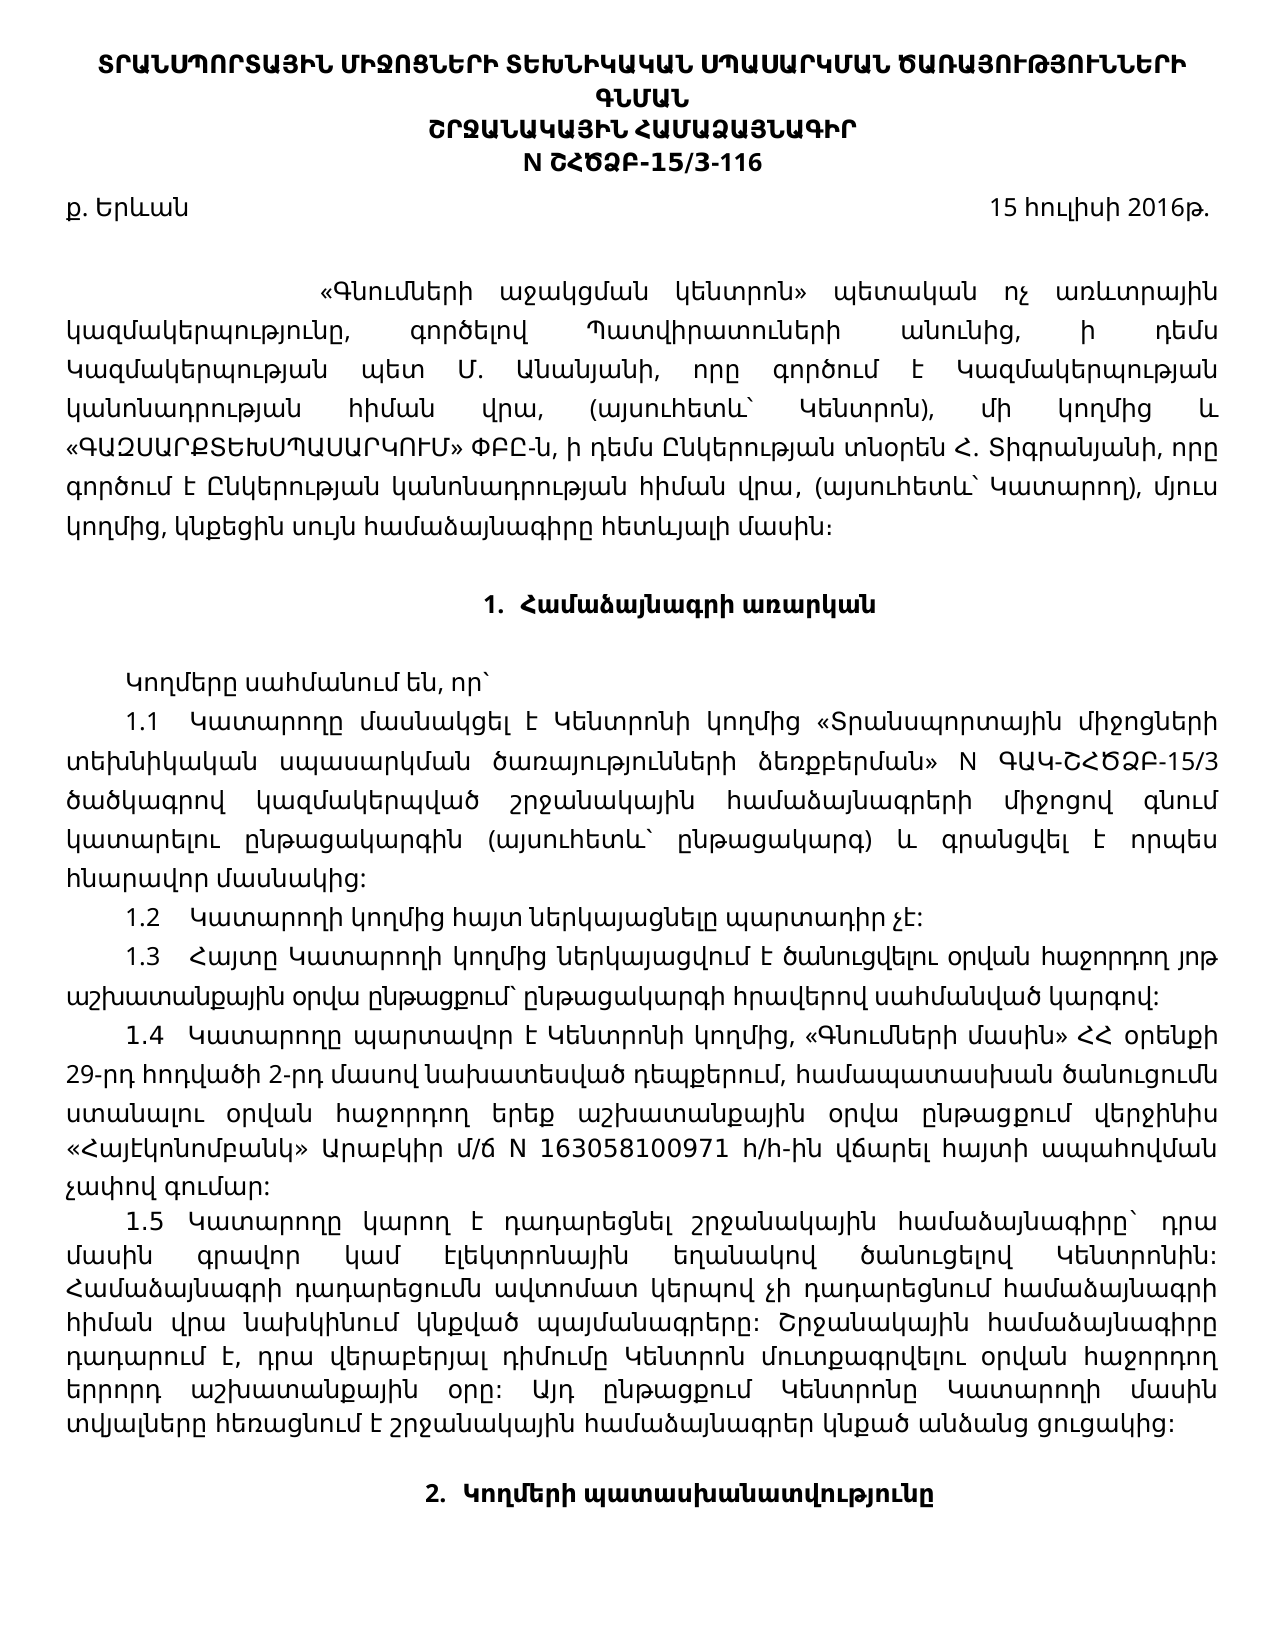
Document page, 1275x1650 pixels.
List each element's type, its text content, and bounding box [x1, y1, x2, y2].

text «Գնումների աջակցման կենտրոն» պետական ոչ առևտրային կազմակերպությունը, գործելով Պատվիրատուների անունից, ի դեմս Կազմակերպության պետ Մ. Անանյանի, որը գործում է Կազմակերպության կանոնադրության հիման վրա, (այսուհետև՝ Կենտրոն), մի կողմից և «ԳԱԶՍԱՐՔՏԵԽՍՊԱՍԱՐԿՈՒՄ» ՓԲԸ-ն, ի դեմս Ընկերության տնօրեն Հ. Տիգրանյանի, որը գործում է Ընկերության կանոնադրության հիման վրա, (այսուհետև՝ Կատարող), մյուս կողմից, կնքեցին սույն համաձայնագիրը հետևյալի մասին։ [66, 273, 1219, 542]
list Կատարողը կարող է դադարեցնել շրջանակային համաձայնագիրը` դրա մասին գրավոր կամ էլեկտրոնային եղանակով ծանուցելով Կենտրոնին: Համաձայնագրի դադարեցումն ավտոմատ կերպով չի դադարեցնում համաձայնագրի հիման վրա նախկինում կնքված պայմանագրերը: Շրջանակային համաձայնագիրը դադարում է, դրա վերաբերյալ դիմումը Կենտրոն մուտքագրվելու օրվան հաջորդող երրորդ աշխատանքային օրը: Այդ ընթացքում Կենտրոնը Կատարողի մասին տվյալները հեռացնում է շրջանակային համաձայնագրեր կնքած անձանց ցուցակից: [66, 1207, 1219, 1438]
list Կողմերի պատասխանատվությունը [141, 1476, 1219, 1510]
text Կողմերը սահմանում են, որ` [66, 665, 1219, 699]
list Համաձայնագրի առարկան [141, 586, 1219, 621]
table_header 15 հուլիսի 2016թ. [589, 190, 1221, 234]
list Կատարողը պարտավոր է Կենտրոնի կողմից, «Գնումների մասին» ՀՀ օրենքի 29-րդ հոդվածի 2-րդ մասով նախատեսված դեպքերում, համապատասխան ծանուցումն ստանալու օրվան հաջորդող երեք աշխատանքային օրվա ընթացքում վերջինիս «Հայէկոնոմբանկ» Արաբկիր մ/ճ N 163058100971 հ/հ-ին վճարել հայտի ապահովման չափով գումար: [66, 1017, 1219, 1202]
text N ՇՀԾՁԲ-15/3-116 [66, 144, 1219, 178]
list Հայտը Կատարողի կողմից ներկայացվում է ծանուցվելու օրվան հաջորդող յոթ աշխատանքային օրվա ընթացքում` ընթացակարգի հրավերով սահմանված կարգով: [66, 939, 1219, 1012]
text ՏՐԱՆՍՊՈՐՏԱՅԻՆ ՄԻՋՈՑՆԵՐԻ ՏԵԽՆԻԿԱԿԱՆ ՍՊԱՍԱՐԿՄԱՆ ԾԱՌԱՅՈՒԹՅՈՒՆՆԵՐԻ ԳՆՄԱՆ [66, 47, 1219, 115]
text ՇՐՋԱՆԱԿԱՅԻՆ ՀԱՄԱՁԱՅՆԱԳԻՐ [66, 115, 1219, 144]
list Կատարողը մասնակցել է Կենտրոնի կողմից «Տրանսպորտային միջոցների տեխնիկական սպասարկման ծառայությունների ձեռքբերման» N ԳԱԿ-ՇՀԾՁԲ-15/3 ծածկագրով կազմակերպված շրջանակային համաձայնագրերի միջոցով գնում կատարելու ընթացակարգին (այսուհետև` ընթացակարգ) և գրանցվել է որպես հնարավոր մասնակից: [66, 704, 1219, 895]
list Կատարողի կողմից հայտ ներկայացնելը պարտադիր չէ: [66, 900, 1219, 934]
table_header ք. Երևան [54, 190, 589, 234]
